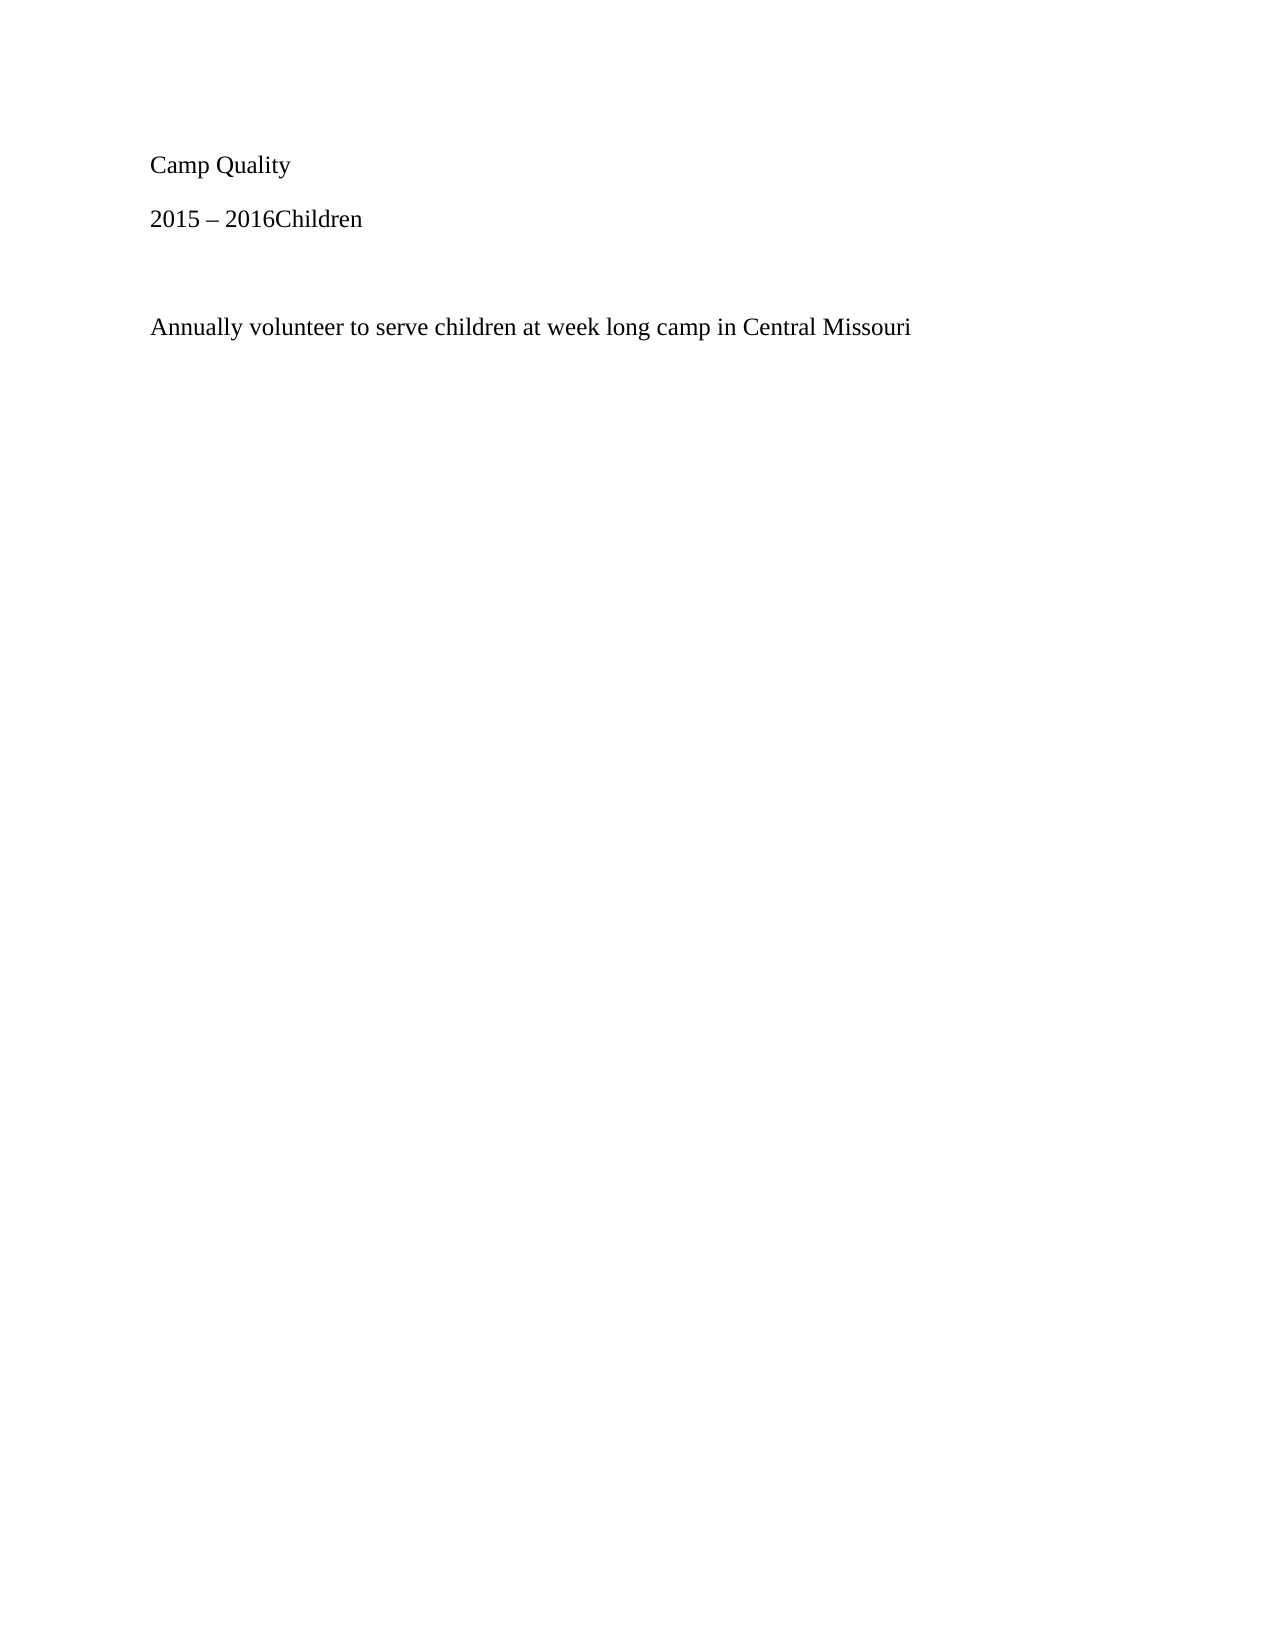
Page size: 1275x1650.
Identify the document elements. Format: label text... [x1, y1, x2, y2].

text Annually volunteer to serve children at week long camp in Central Missouri [150, 312, 1125, 340]
text 2015 – 2016Children [150, 204, 1125, 233]
text Camp Quality [150, 150, 1125, 179]
